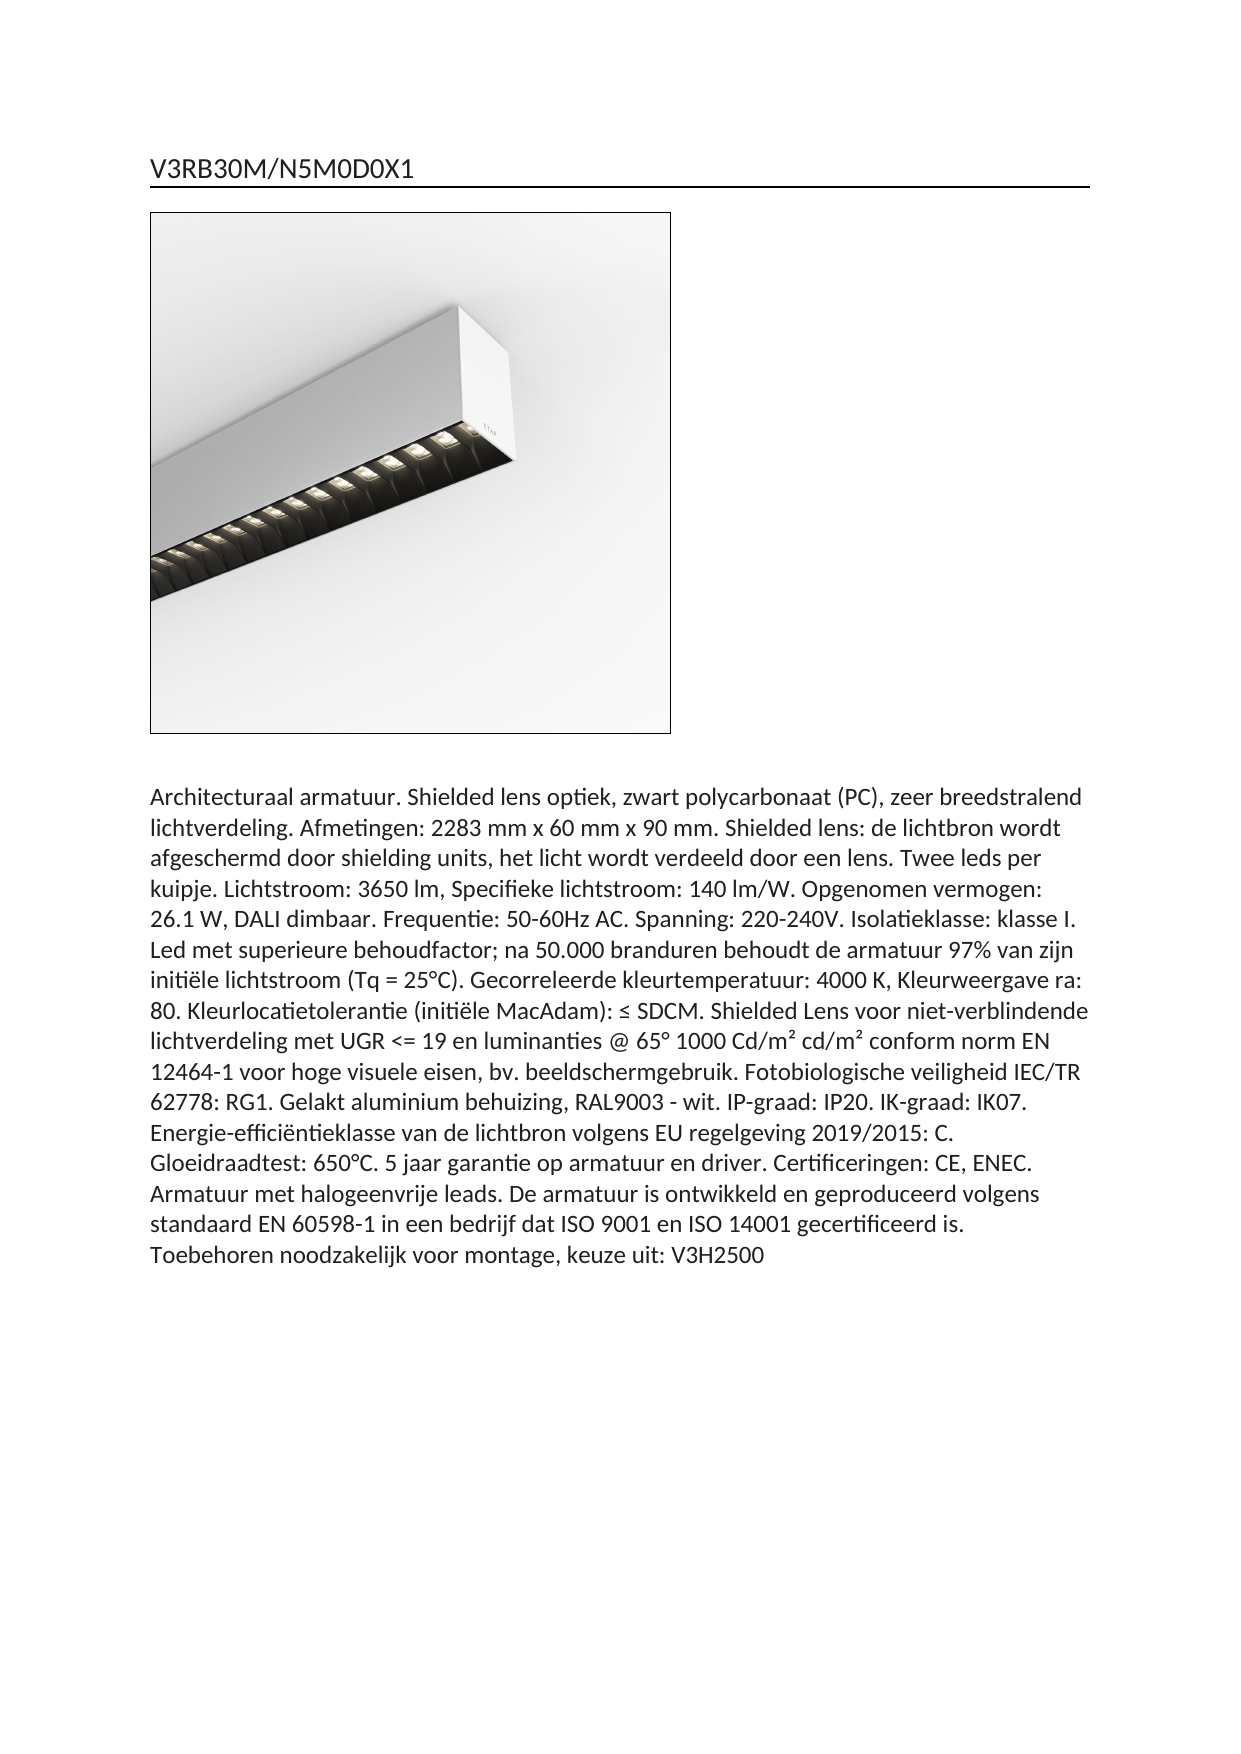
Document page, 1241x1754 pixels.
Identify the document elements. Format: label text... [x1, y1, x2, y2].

text Architecturaal armatuur. Shielded lens optiek, zwart polycarbonaat (PC), zeer breedstralend lichtverdeling. Afmetingen: 2283 mm x 60 mm x 90 mm. Shielded lens: de lichtbron wordt afgeschermd door shielding units, het licht wordt verdeeld door een lens. Twee leds per kuipje. Lichtstroom: 3650 lm, Specifieke lichtstroom: 140 lm/W. Opgenomen vermogen: 26.1 W, DALI dimbaar. Frequentie: 50-60Hz AC. Spanning: 220-240V. Isolatieklasse: klasse I. Led met superieure behoudfactor; na 50.000 branduren behoudt de armatuur 97% van zijn initiële lichtstroom (Tq = 25°C). Gecorreleerde kleurtemperatuur: 4000 K, Kleurweergave ra: 80. Kleurlocatietolerantie (initiële MacAdam): ≤ SDCM. Shielded Lens voor niet-verblindende lichtverdeling met UGR <= 19 en luminanties @ 65° 1000 Cd/m² cd/m² conform norm EN 12464-1 voor hoge visuele eisen, bv. beeldschermgebruik. Fotobiologische veiligheid IEC/TR 62778: RG1. Gelakt aluminium behuizing, RAL9003 - wit. IP-graad: IP20. IK-graad: IK07. Energie-efficiëntieklasse van de lichtbron volgens EU regelgeving 2019/2015: C. Gloeidraadtest: 650°C. 5 jaar garantie op armatuur en driver. Certificeringen: CE, ENEC. Armatuur met halogeenvrije leads. De armatuur is ontwikkeld en geproduceerd volgens standaard EN 60598-1 in een bedrijf dat ISO 9001 en ISO 14001 gecertificeerd is. Toebehoren noodzakelijk voor montage, keuze uit: V3H2500 [150, 781, 1090, 1269]
picture [151, 213, 670, 733]
text V3RB30M/N5M0D0X1 [150, 150, 1090, 186]
